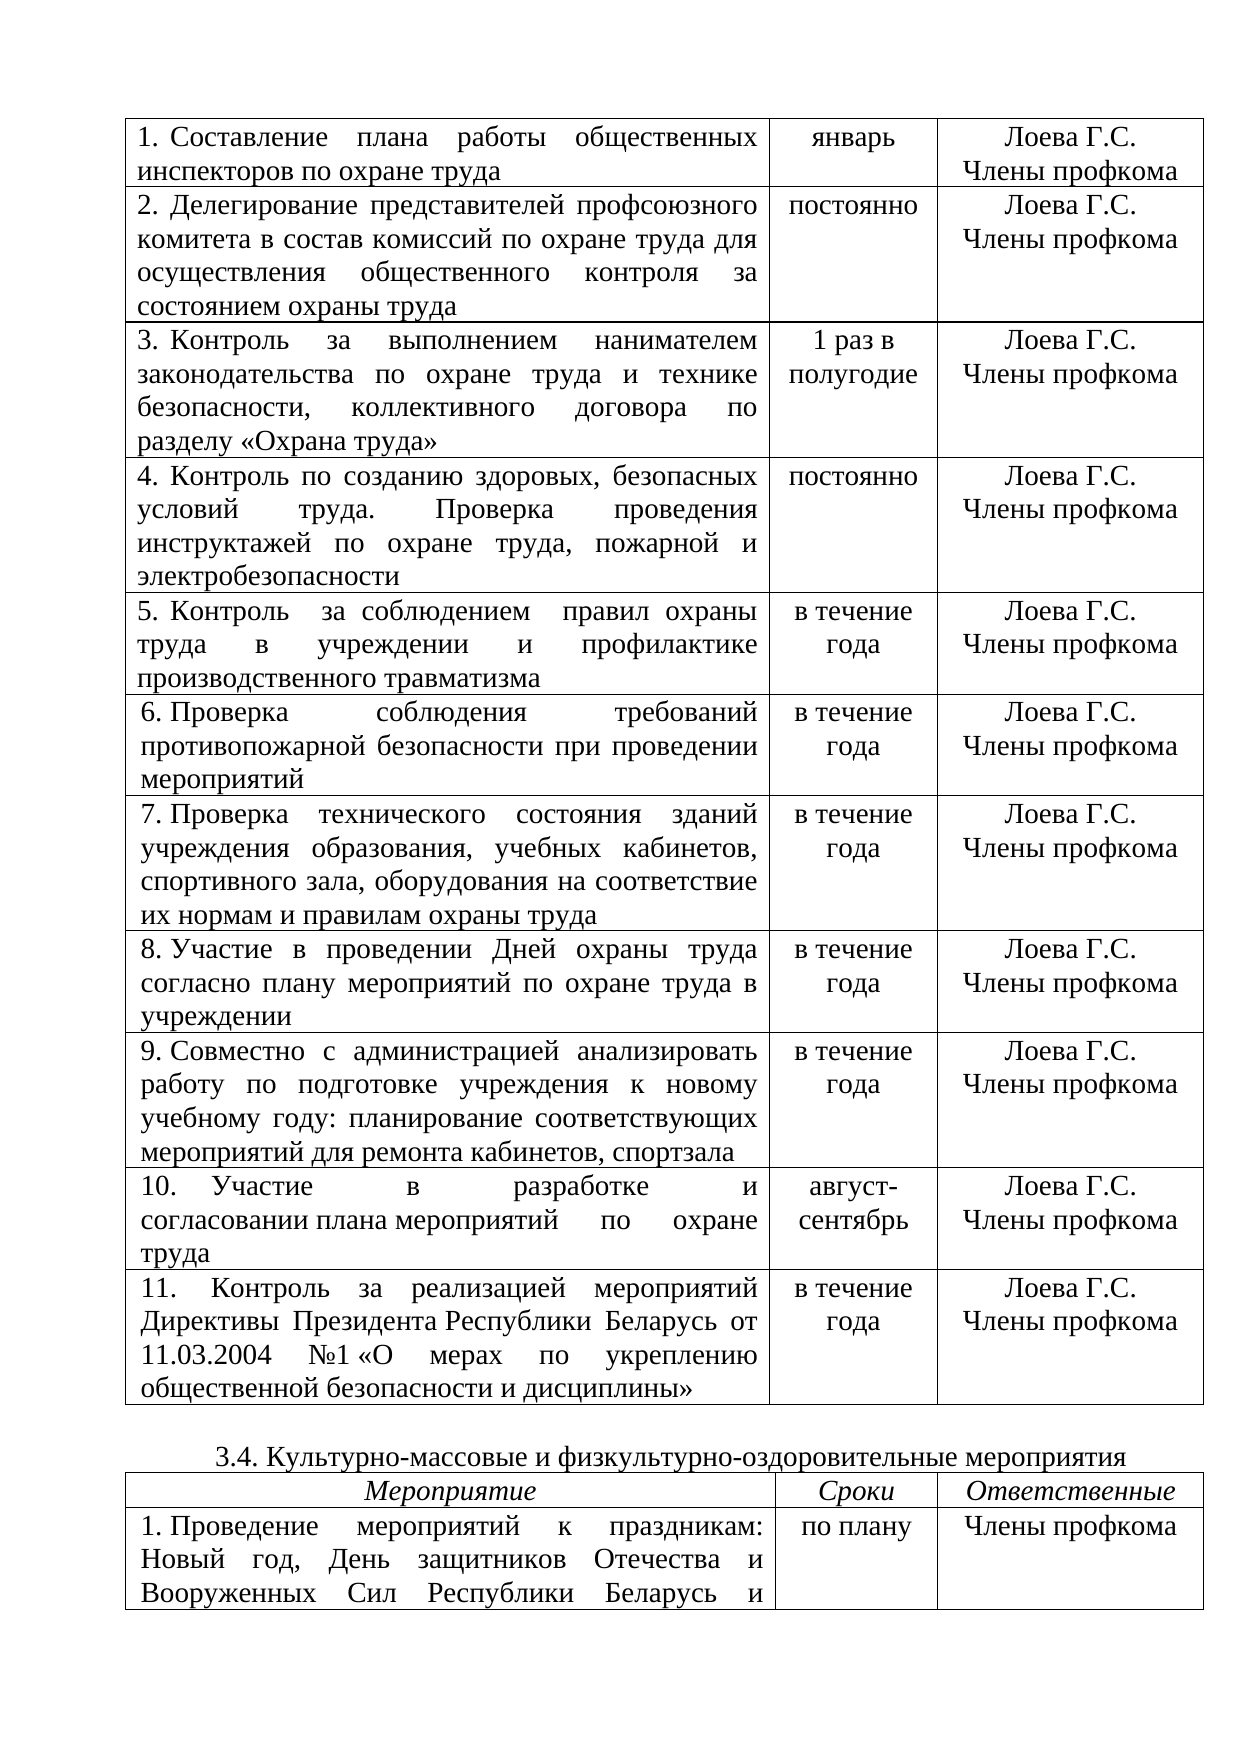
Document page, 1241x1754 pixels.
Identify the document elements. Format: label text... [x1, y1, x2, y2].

table_header Сроки [776, 1473, 937, 1507]
table_cell 1 раз в полугодие [770, 323, 937, 457]
table_cell Лоева Г.С. Члены профкома [938, 458, 1203, 592]
table_cell в течение года [770, 695, 937, 795]
table_cell Составление плана работы общественных инспекторов по охране труда [126, 119, 769, 186]
table_cell в течение года [770, 593, 937, 693]
table_cell август-сентябрь [770, 1168, 937, 1269]
table_cell Лоева Г.С. Члены профкома [938, 1168, 1203, 1269]
table_cell Лоева Г.С. Члены профкома [938, 695, 1203, 795]
table_cell Лоева Г.С. Члены профкома [938, 796, 1203, 930]
table_cell Лоева Г.С. Члены профкома [938, 187, 1203, 321]
table_cell Контроль за реализацией мероприятий Директивы Президента Республики Беларусь от 11.03.2004 №1 «О мерах по укреплению общественной безопасности и дисциплины» [126, 1270, 769, 1404]
table_cell Лоева Г.С. Члены профкома [938, 1033, 1203, 1167]
table_cell Делегирование представителей профсоюзного комитета в состав комиссий по охране труда для осуществления общественного контроля за состоянием охраны труда [126, 187, 769, 321]
table_cell Участие в разработке и согласовании плана мероприятий по охране труда [210, 1168, 769, 1269]
table_cell Участие в проведении Дней охраны труда согласно плану мероприятий по охране труда в учреждении [126, 931, 769, 1032]
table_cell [126, 1508, 775, 1608]
table_cell Проверка соблюдения требований противопожарной безопасности при проведении мероприятий [126, 695, 769, 795]
table_cell Члены профкома [938, 1508, 1203, 1608]
table_cell в течение года [770, 931, 937, 1032]
table_header Ответственные [938, 1473, 1203, 1507]
table_cell Лоева Г.С. Члены профкома [938, 931, 1203, 1032]
text 3.4. Культурно-массовые и физкультурно-оздоровительные мероприятия [177, 1439, 1152, 1472]
table_cell Лоева Г.С. Члены профкома [938, 1270, 1203, 1404]
table_cell по плану [776, 1508, 937, 1608]
table_cell январь [770, 119, 937, 186]
table_header Мероприятие [126, 1473, 775, 1507]
table_cell в течение года [770, 796, 937, 930]
table_cell Участие в разработке и согласовании плана мероприятий по охране труда [126, 1168, 211, 1269]
table_cell Лоева Г.С. Члены профкома [938, 593, 1203, 693]
table_cell Контроль за выполнением нанимателем законодательства по охране труда и технике безопасности, коллективного договора по разделу «Охрана труда» [126, 323, 769, 457]
table_cell постоянно [770, 187, 937, 321]
table_cell в течение года [770, 1033, 937, 1167]
table_cell Лоева Г.С. Члены профкома [938, 323, 1203, 457]
table_cell в течение года [770, 1270, 937, 1404]
table_cell постоянно [770, 458, 937, 592]
table_cell Контроль по созданию здоровых, безопасных условий труда. Проверка проведения инструктажей по охране труда, пожарной и электробезопасности [126, 458, 769, 592]
table_cell Контроль за соблюдением правил охраны труда в учреждении и профилактике производственного травматизма [126, 593, 769, 693]
table_cell Проверка технического состояния зданий учреждения образования, учебных кабинетов, спортивного зала, оборудования на соответствие их нормам и правилам охраны труда [126, 796, 769, 930]
table_cell Лоева Г.С. Члены профкома [938, 119, 1203, 186]
